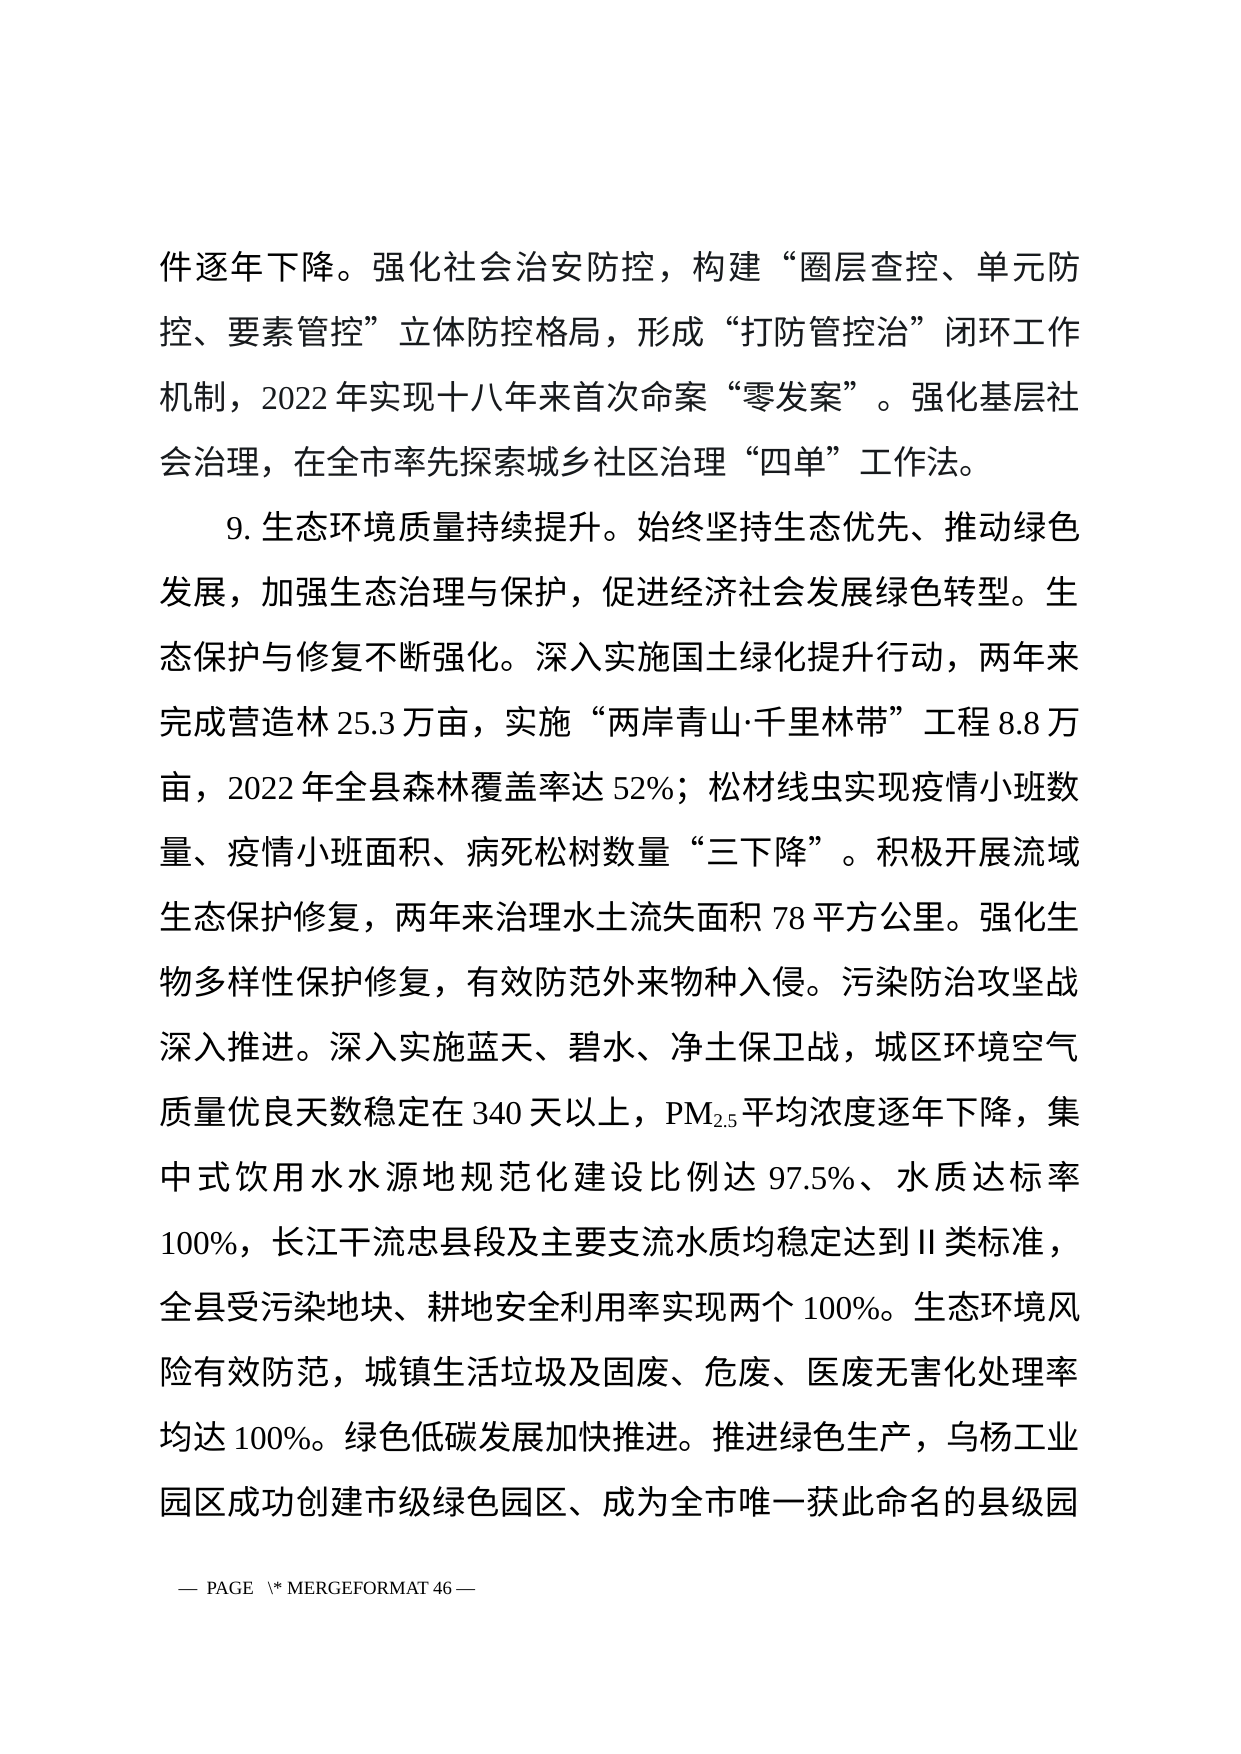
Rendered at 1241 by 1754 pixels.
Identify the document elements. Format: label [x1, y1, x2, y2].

text [159, 493, 1081, 1533]
text [159, 233, 1081, 493]
